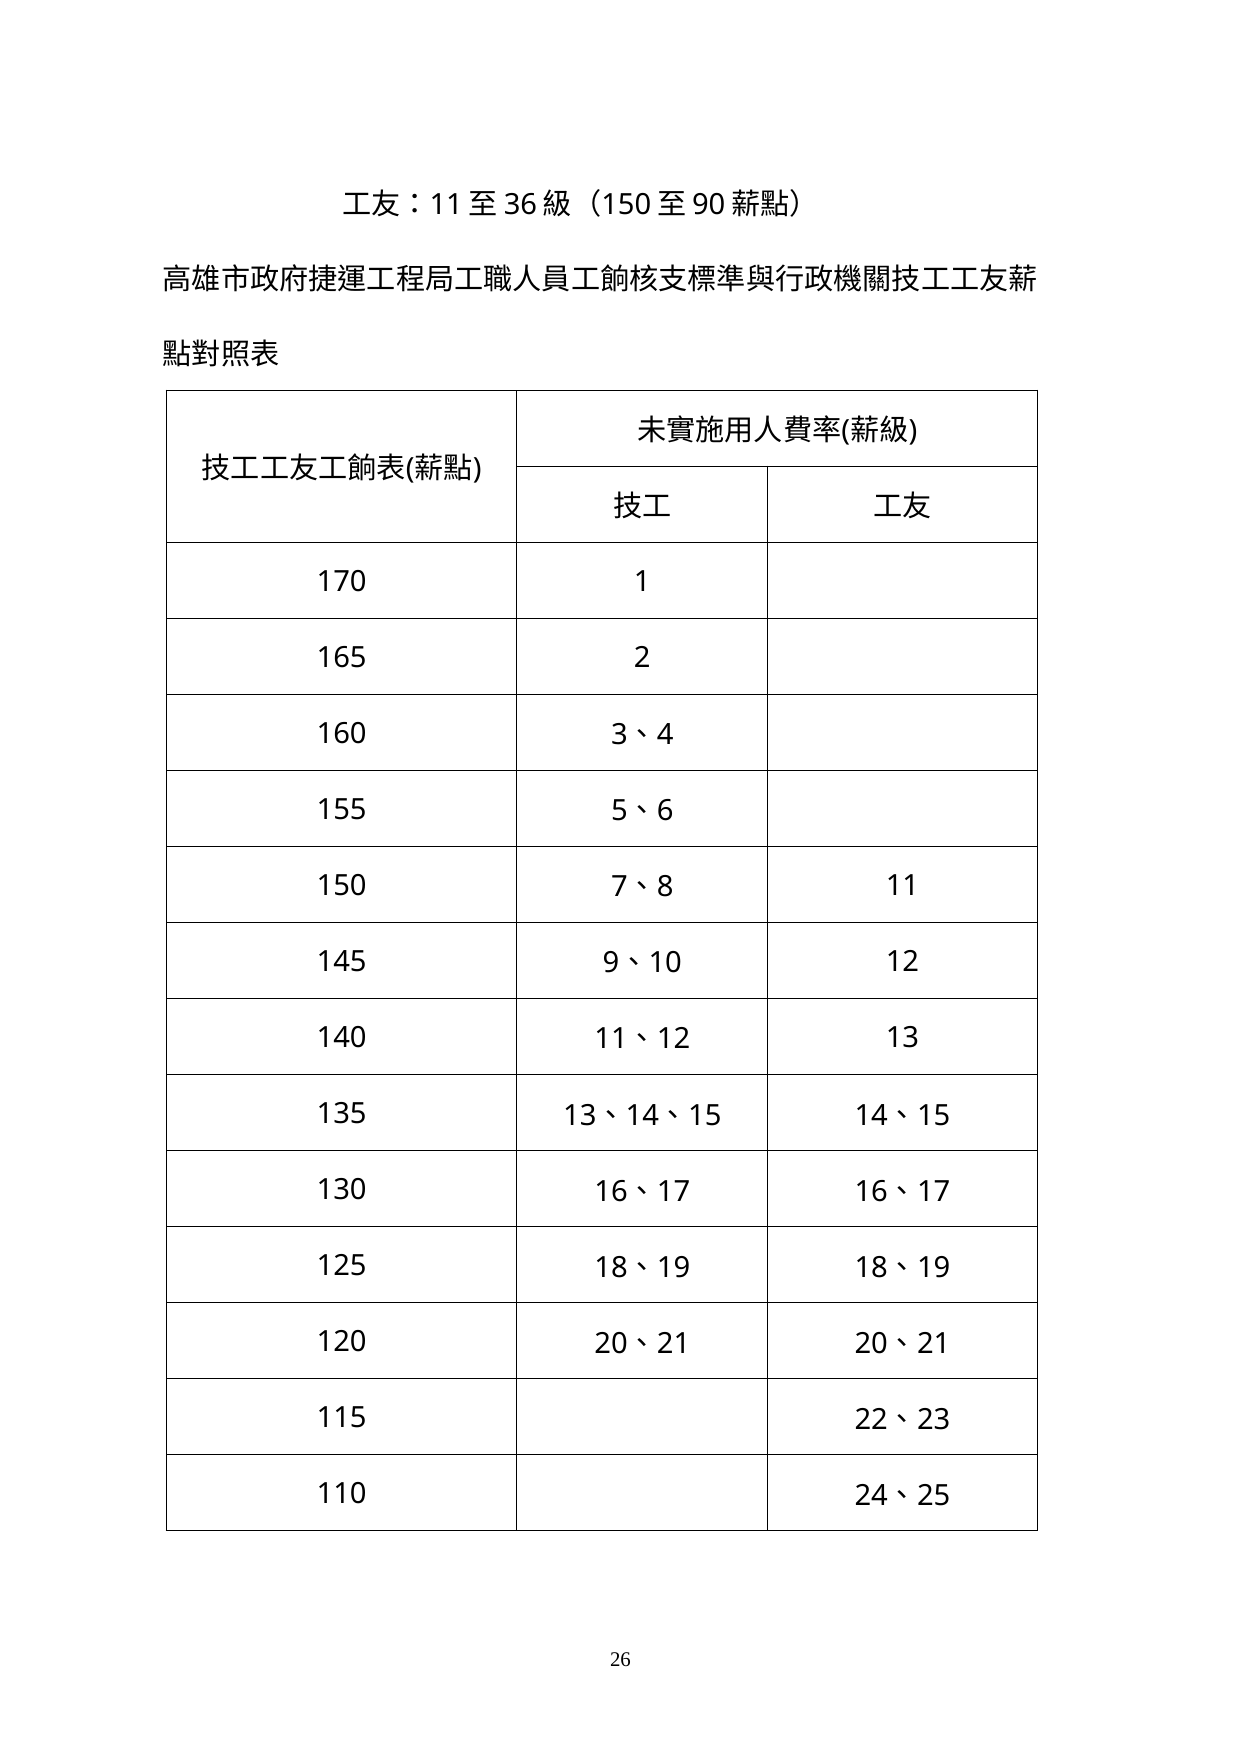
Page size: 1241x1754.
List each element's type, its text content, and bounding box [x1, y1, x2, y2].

table_cell 170 [167, 543, 516, 618]
table_cell 24、25 [768, 1455, 1037, 1530]
table_cell 20、21 [517, 1303, 767, 1378]
table_cell 工友 [768, 467, 1037, 542]
text 工友：11至36級（150至90薪點） [266, 164, 1063, 239]
table_cell [768, 619, 1037, 694]
table_cell 20、21 [768, 1303, 1037, 1378]
table_cell 130 [167, 1151, 516, 1226]
table_cell 16、17 [517, 1151, 767, 1226]
table_cell 11、12 [517, 999, 767, 1074]
table_cell [768, 771, 1037, 846]
table_cell 155 [167, 771, 516, 846]
table_cell 120 [167, 1303, 516, 1378]
table_cell 1 [517, 543, 767, 618]
table_cell 150 [167, 847, 516, 922]
table_cell 140 [167, 999, 516, 1074]
list 高雄市政府捷運工程局工職人員工餉核支標準與行政機關技工工友薪點對照表 [162, 239, 1063, 389]
table_cell 14、15 [768, 1075, 1037, 1150]
table_cell 7、8 [517, 847, 767, 922]
table_cell 3、4 [517, 695, 767, 770]
table_cell [517, 1379, 767, 1454]
table_cell 11 [768, 847, 1037, 922]
table_cell 145 [167, 923, 516, 998]
table_cell 115 [167, 1379, 516, 1454]
table_cell 9、10 [517, 923, 767, 998]
table_cell 技工 [517, 467, 767, 542]
table_cell [768, 695, 1037, 770]
table_cell 18、19 [517, 1227, 767, 1302]
table_cell [517, 1455, 767, 1530]
table_cell 165 [167, 619, 516, 694]
table_cell 125 [167, 1227, 516, 1302]
table_cell 2 [517, 619, 767, 694]
table_cell 135 [167, 1075, 516, 1150]
table_cell 16、17 [768, 1151, 1037, 1226]
table_cell 22、23 [768, 1379, 1037, 1454]
table_cell [768, 543, 1037, 618]
table_cell 18、19 [768, 1227, 1037, 1302]
table_cell 160 [167, 695, 516, 770]
table_cell 110 [167, 1455, 516, 1530]
table_cell 13、14、15 [517, 1075, 767, 1150]
table_header 未實施用人費率(薪級) [517, 391, 1037, 466]
table_cell 13 [768, 999, 1037, 1074]
table_cell 5、6 [517, 771, 767, 846]
table_header 技工工友工餉表(薪點) [167, 391, 516, 542]
table_cell 12 [768, 923, 1037, 998]
